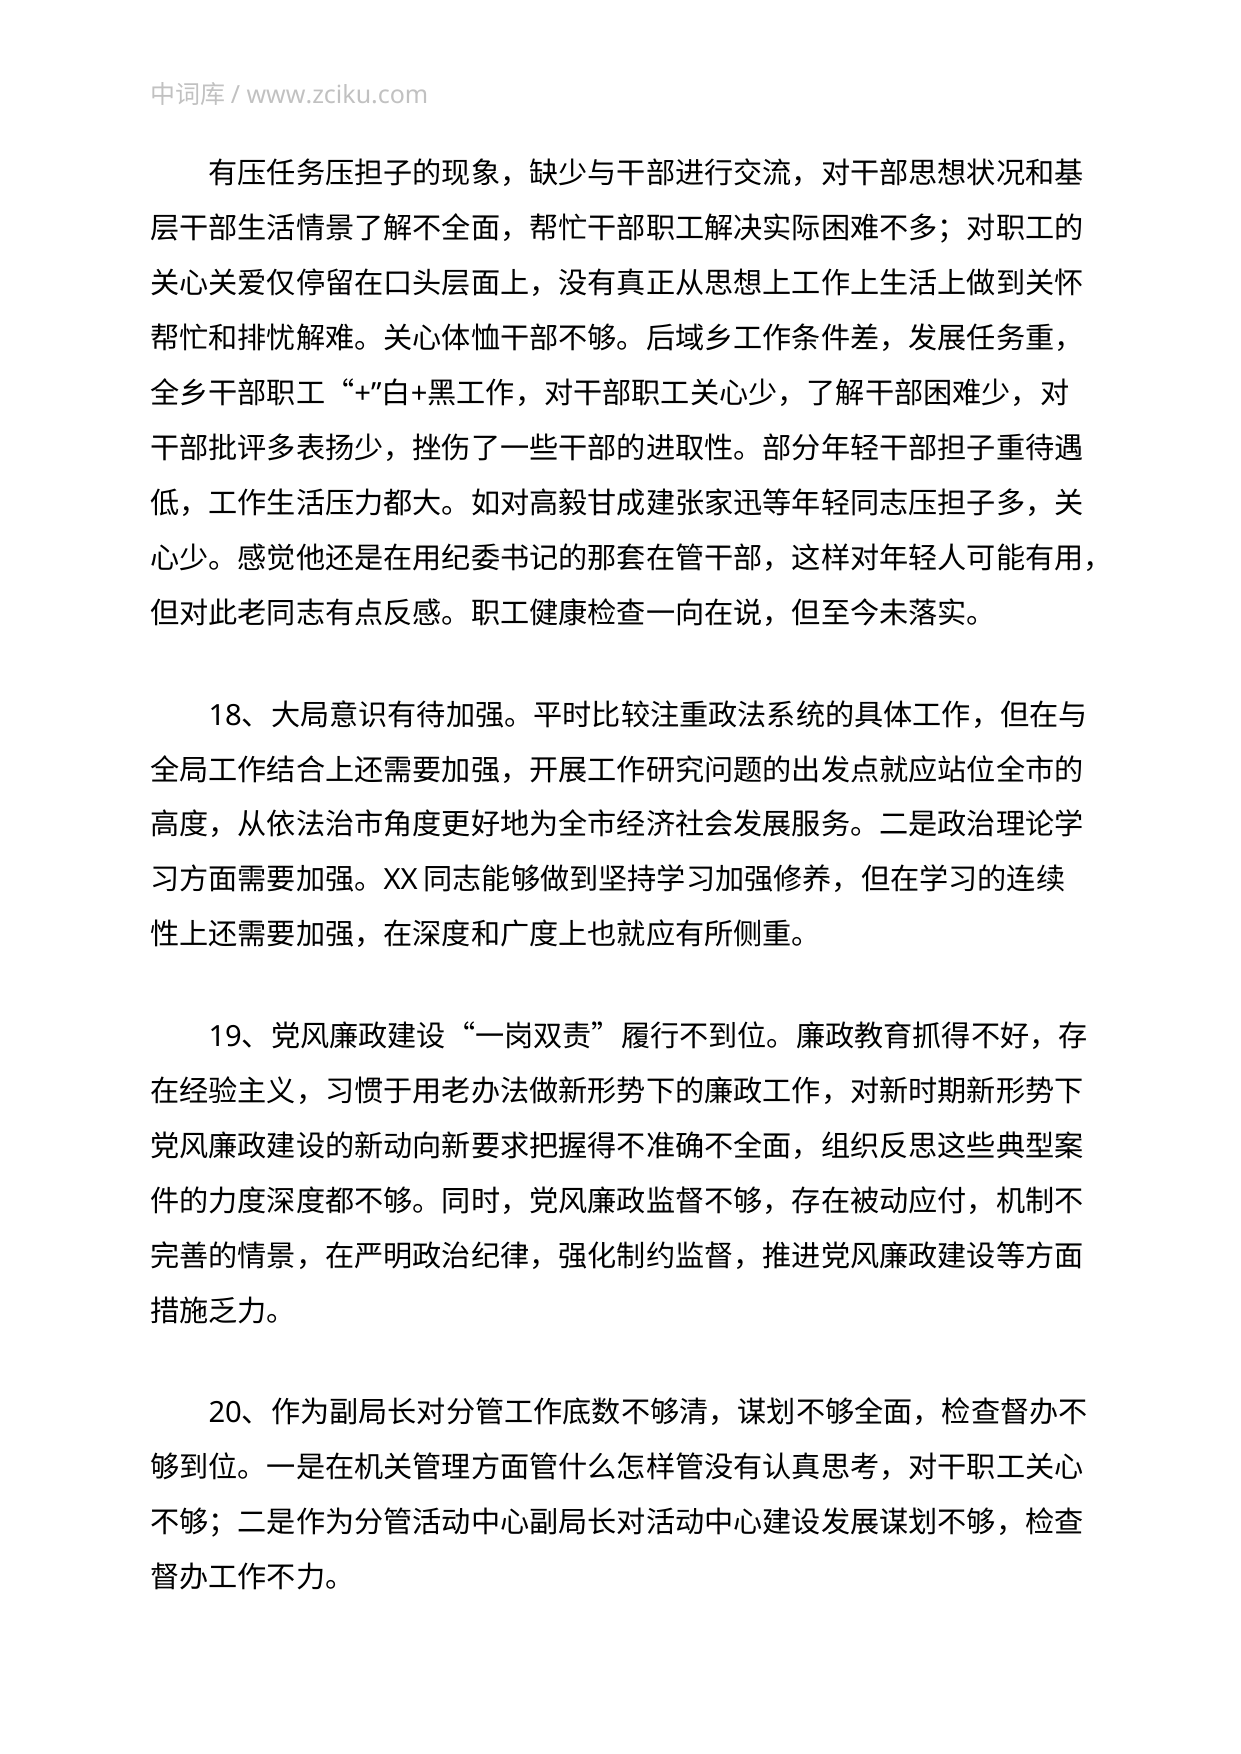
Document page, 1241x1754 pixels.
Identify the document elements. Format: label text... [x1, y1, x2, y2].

text 18、大局意识有待加强。平时比较注重政法系统的具体工作，但在与全局工作结合上还需要加强，开展工作研究问题的出发点就应站位全市的高度，从依法治市角度更好地为全市经济社会发展服务。二是政治理论学习方面需要加强。XX同志能够做到坚持学习加强修养，但在学习的连续性上还需要加强，在深度和广度上也就应有所侧重。 [150, 691, 1090, 953]
text 有压任务压担子的现象，缺少与干部进行交流，对干部思想状况和基层干部生活情景了解不全面，帮忙干部职工解决实际困难不多；对职工的关心关爱仅停留在口头层面上，没有真正从思想上工作上生活上做到关怀帮忙和排忧解难。关心体恤干部不够。后域乡工作条件差，发展任务重，全乡干部职工“+”白+黑工作，对干部职工关心少，了解干部困难少，对干部批评多表扬少，挫伤了一些干部的进取性。部分年轻干部担子重待遇低，工作生活压力都大。如对高毅甘成建张家迅等年轻同志压担子多，关心少。感觉他还是在用纪委书记的那套在管干部，这样对年轻人可能有用，但对此老同志有点反感。职工健康检查一向在说，但至今未落实。 [150, 150, 1090, 632]
text 20、作为副局长对分管工作底数不够清，谋划不够全面，检查督办不够到位。一是在机关管理方面管什么怎样管没有认真思考，对干职工关心不够；二是作为分管活动中心副局长对活动中心建设发展谋划不够，检查督办工作不力。 [150, 1389, 1090, 1596]
text 19、党风廉政建设“一岗双责”履行不到位。廉政教育抓得不好，存在经验主义，习惯于用老办法做新形势下的廉政工作，对新时期新形势下党风廉政建设的新动向新要求把握得不准确不全面，组织反思这些典型案件的力度深度都不够。同时，党风廉政监督不够，存在被动应付，机制不完善的情景，在严明政治纪律，强化制约监督，推进党风廉政建设等方面措施乏力。 [150, 1013, 1090, 1329]
